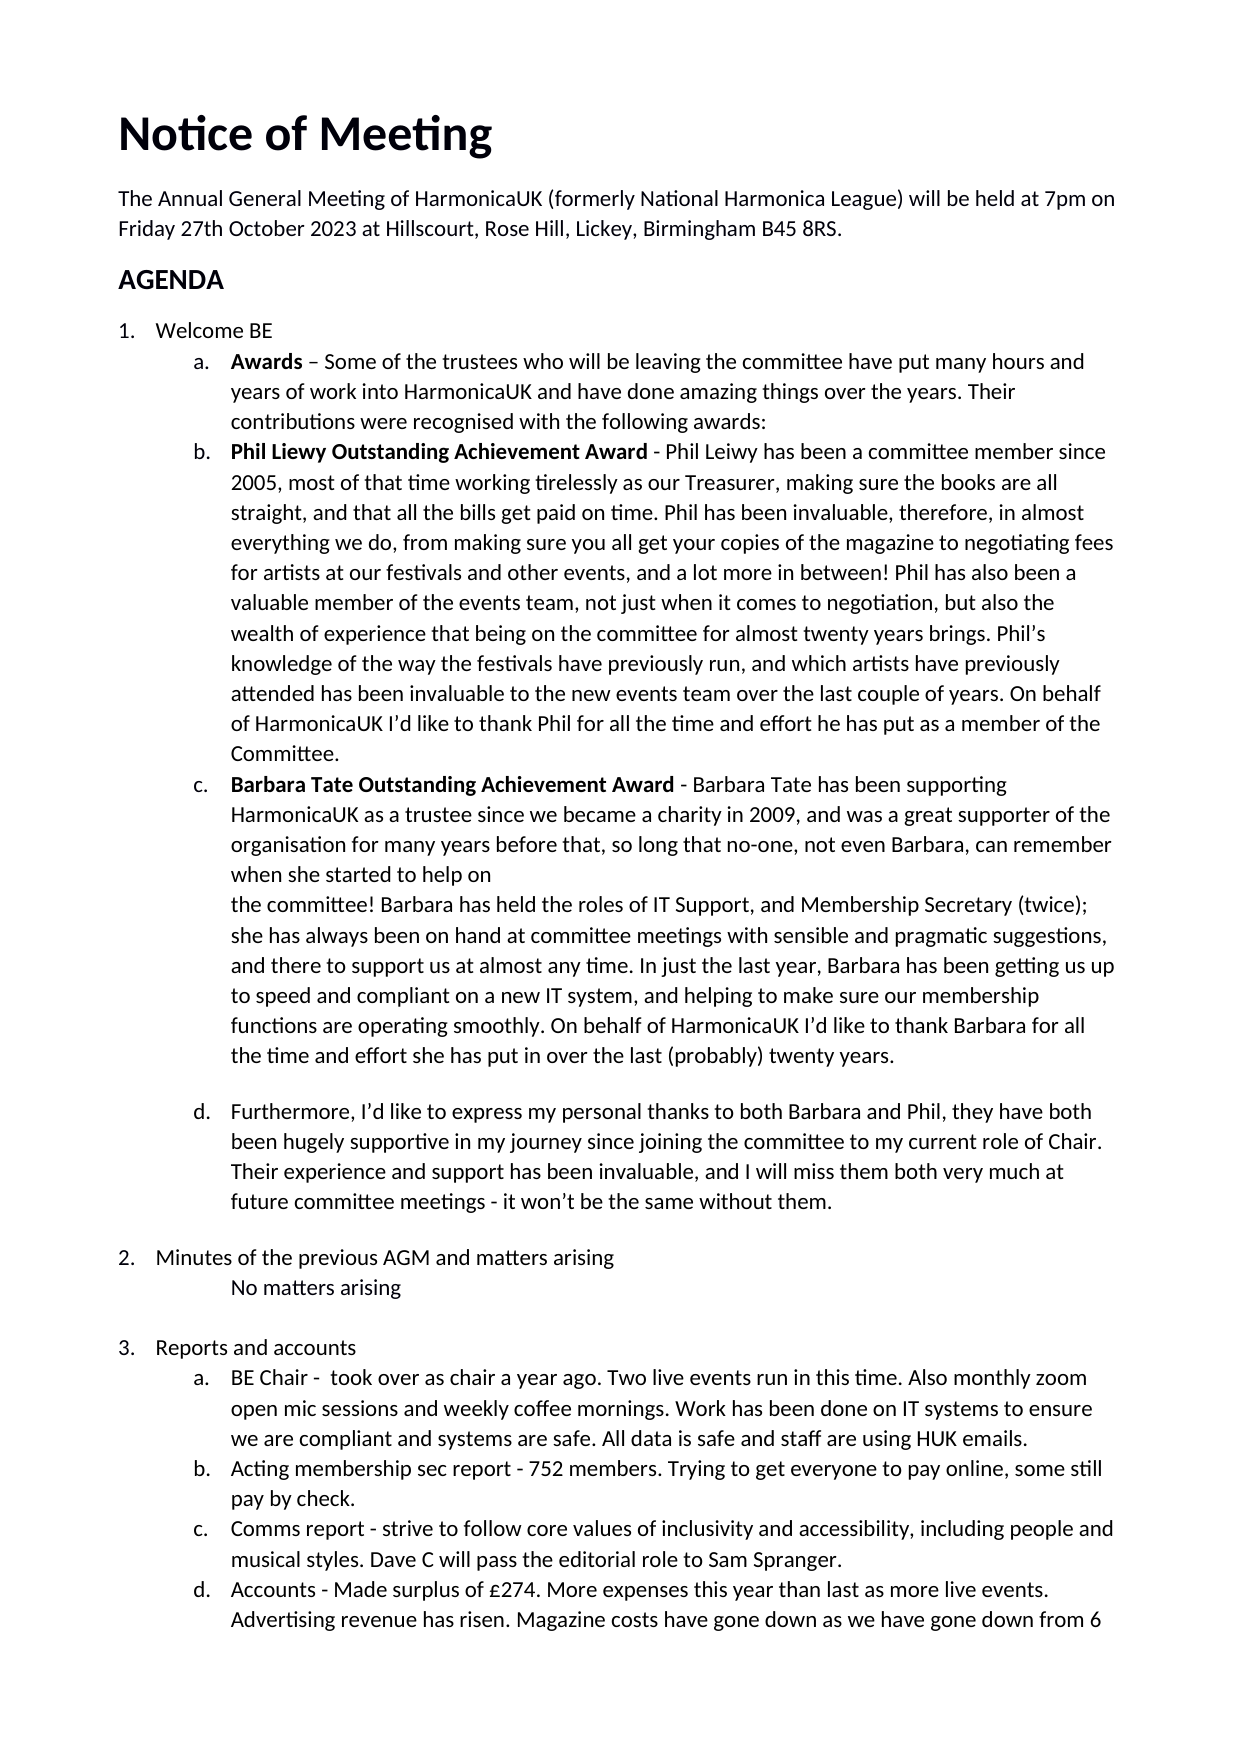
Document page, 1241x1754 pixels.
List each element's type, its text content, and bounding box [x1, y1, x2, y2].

list Barbara Tate Outstanding Achievement Award - Barbara Tate has been supporting HarmonicaUK as a trustee since we became a charity in 2009, and was a great supporter of the organisation for many years before that, so long that no-one, not even Barbara, can remember when she started to help on the committee! Barbara has held the roles of IT Support, and Membership Secretary (twice); she has always been on hand at committee meetings with sensible and pragmatic suggestions, and there to support us at almost any time. In just the last year, Barbara has been getting us up to speed and compliant on a new IT system, and helping to make sure our membership functions are operating smoothly. On behalf of HarmonicaUK I’d like to thank Barbara for all the time and effort she has put in over the last (probably) twenty years. [193, 770, 1122, 1069]
list Awards – Some of the trustees who will be leaving the committee have put many hours and years of work into HarmonicaUK and have done amazing things over the years. Their contributions were recognised with the following awards: [193, 347, 1122, 435]
text AGENDA [118, 261, 1122, 297]
list Reports and accounts [118, 1333, 1122, 1361]
list Minutes of the previous AGM and matters arising [118, 1243, 1122, 1271]
text No matters arising [231, 1273, 1122, 1301]
list Phil Liewy Outstanding Achievement Award - Phil Leiwy has been a committee member since 2005, most of that time working tirelessly as our Treasurer, making sure the books are all straight, and that all the bills get paid on time. Phil has been invaluable, therefore, in almost everything we do, from making sure you all get your copies of the magazine to negotiating fees for artists at our festivals and other events, and a lot more in between! Phil has also been a valuable member of the events team, not just when it comes to negotiation, but also the wealth of experience that being on the committee for almost twenty years brings. Phil’s knowledge of the way the festivals have previously run, and which artists have previously attended has been invaluable to the new events team over the last couple of years. On behalf of HarmonicaUK I’d like to thank Phil for all the time and effort he has put as a member of the Committee. [193, 437, 1122, 767]
text Notice of Meeting [118, 102, 1122, 163]
list Furthermore, I’d like to express my personal thanks to both Barbara and Phil, they have both been hugely supportive in my journey since joining the committee to my current role of Chair. Their experience and support has been invaluable, and I will miss them both very much at future committee meetings - it won’t be the same without them. [193, 1097, 1122, 1215]
list BE Chair - took over as chair a year ago. Two live events run in this time. Also monthly zoom open mic sessions and weekly coffee mornings. Work has been done on IT systems to ensure we are compliant and systems are safe. All data is safe and staff are using HUK emails. [193, 1363, 1122, 1452]
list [193, 1575, 1122, 1633]
list Welcome BE [118, 317, 1122, 344]
list Comms report - strive to follow core values of inclusivity and accessibility, including people and musical styles. Dave C will pass the editorial role to Sam Spranger. [193, 1514, 1122, 1573]
text The Annual General Meeting of HarmonicaUK (formerly National Harmonica League) will be held at 7pm on Friday 27th October 2023 at Hillscourt, Rose Hill, Lickey, Birmingham B45 8RS. [118, 184, 1122, 243]
list Acting membership sec report - 752 members. Trying to get everyone to pay online, some still pay by check. [193, 1454, 1122, 1512]
